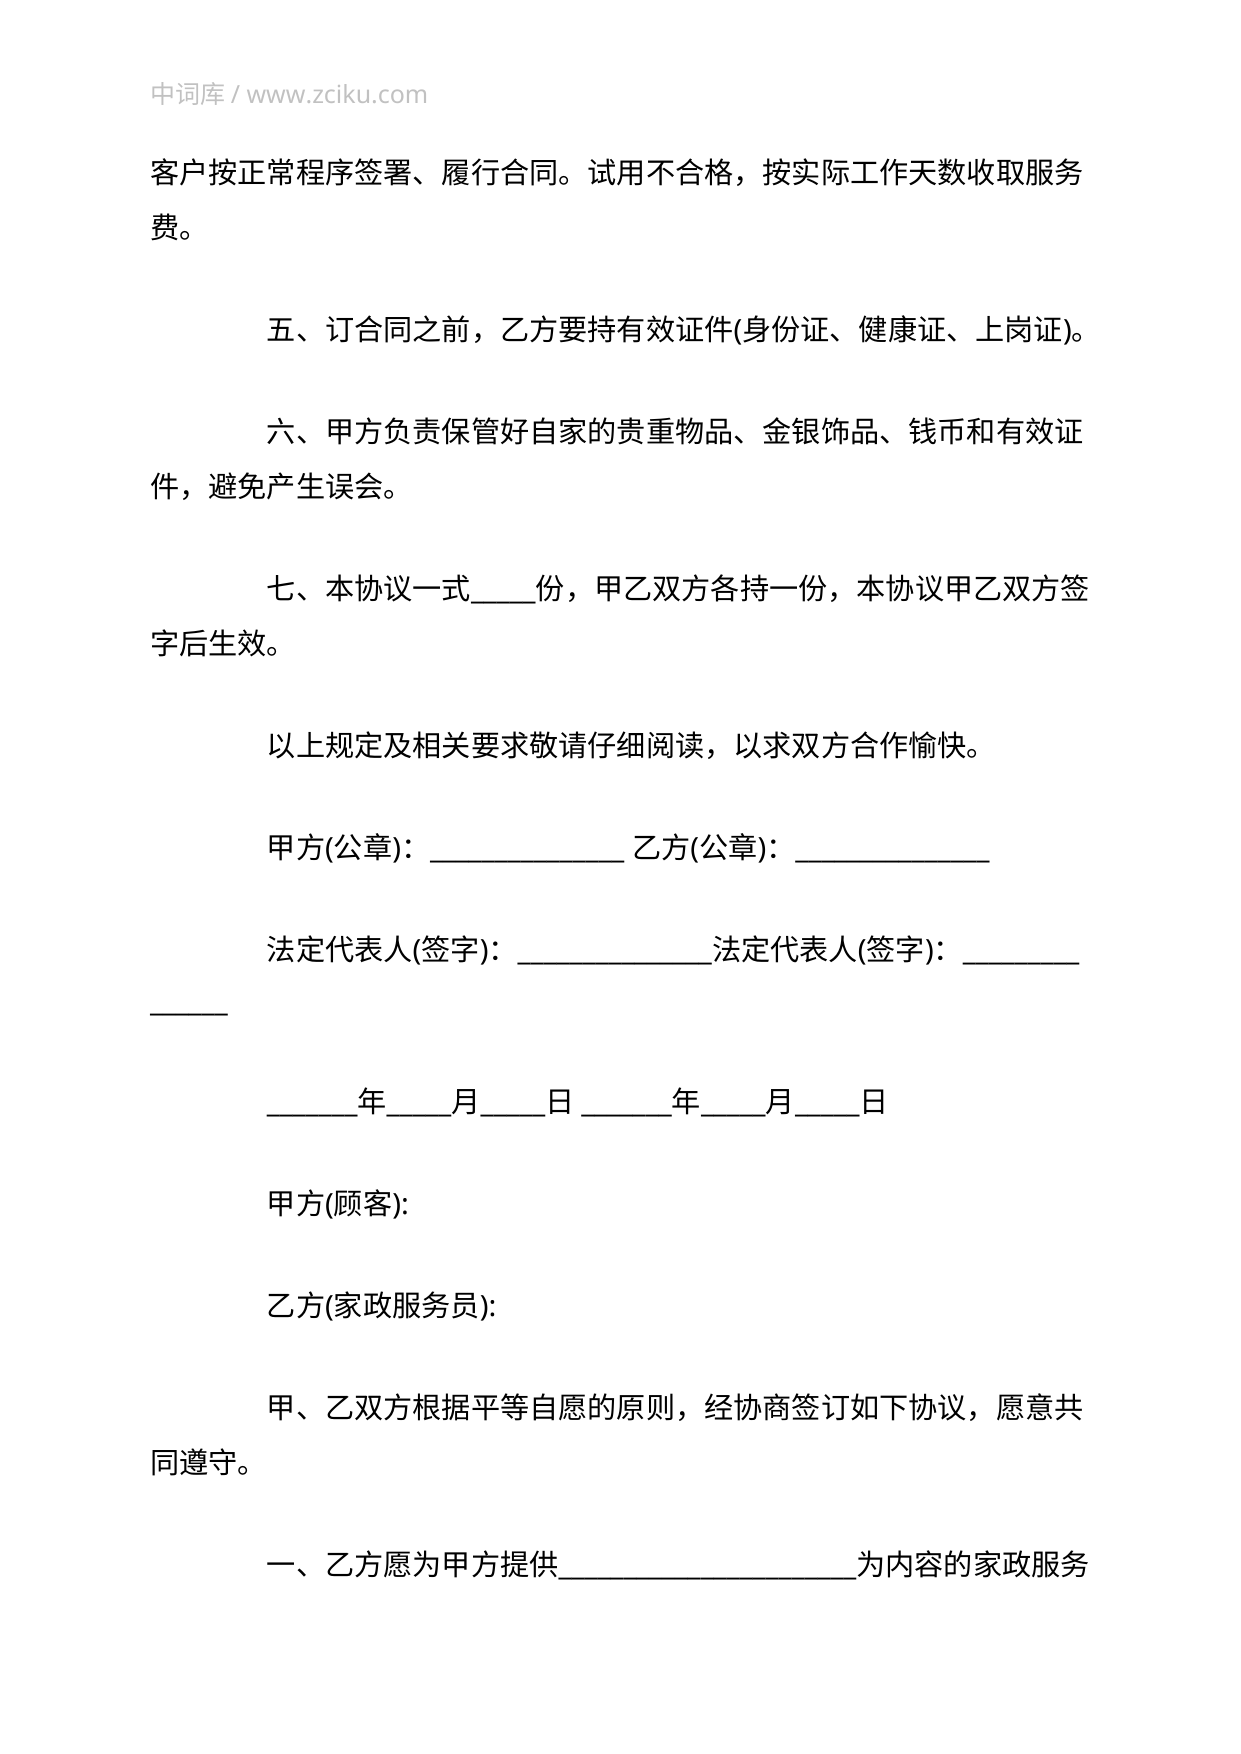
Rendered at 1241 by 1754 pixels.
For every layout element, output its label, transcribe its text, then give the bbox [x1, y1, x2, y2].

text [150, 1542, 1090, 1584]
text 甲方(顾客): [150, 1181, 1090, 1223]
text 乙方(家政服务员): [150, 1283, 1090, 1325]
text 法定代表人(签字)：_______________法定代表人(签字)：_______________ [150, 926, 1090, 1020]
text 以上规定及相关要求敬请仔细阅读，以求双方合作愉快。 [150, 722, 1090, 764]
text 六、甲方负责保管好自家的贵重物品、金银饰品、钱币和有效证件，避免产生误会。 [150, 409, 1090, 506]
text 五、订合同之前，乙方要持有效证件(身份证、健康证、上岗证)。 [150, 307, 1090, 349]
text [150, 150, 1090, 247]
text 甲、乙双方根据平等自愿的原则，经协商签订如下协议，愿意共同遵守。 [150, 1385, 1090, 1482]
text _______年_____月_____日 _______年_____月_____日 [150, 1079, 1090, 1121]
text 甲方(公章)：_______________ 乙方(公章)：_______________ [150, 824, 1090, 867]
text 七、本协议一式_____份，甲乙双方各持一份，本协议甲乙双方签字后生效。 [150, 565, 1090, 663]
